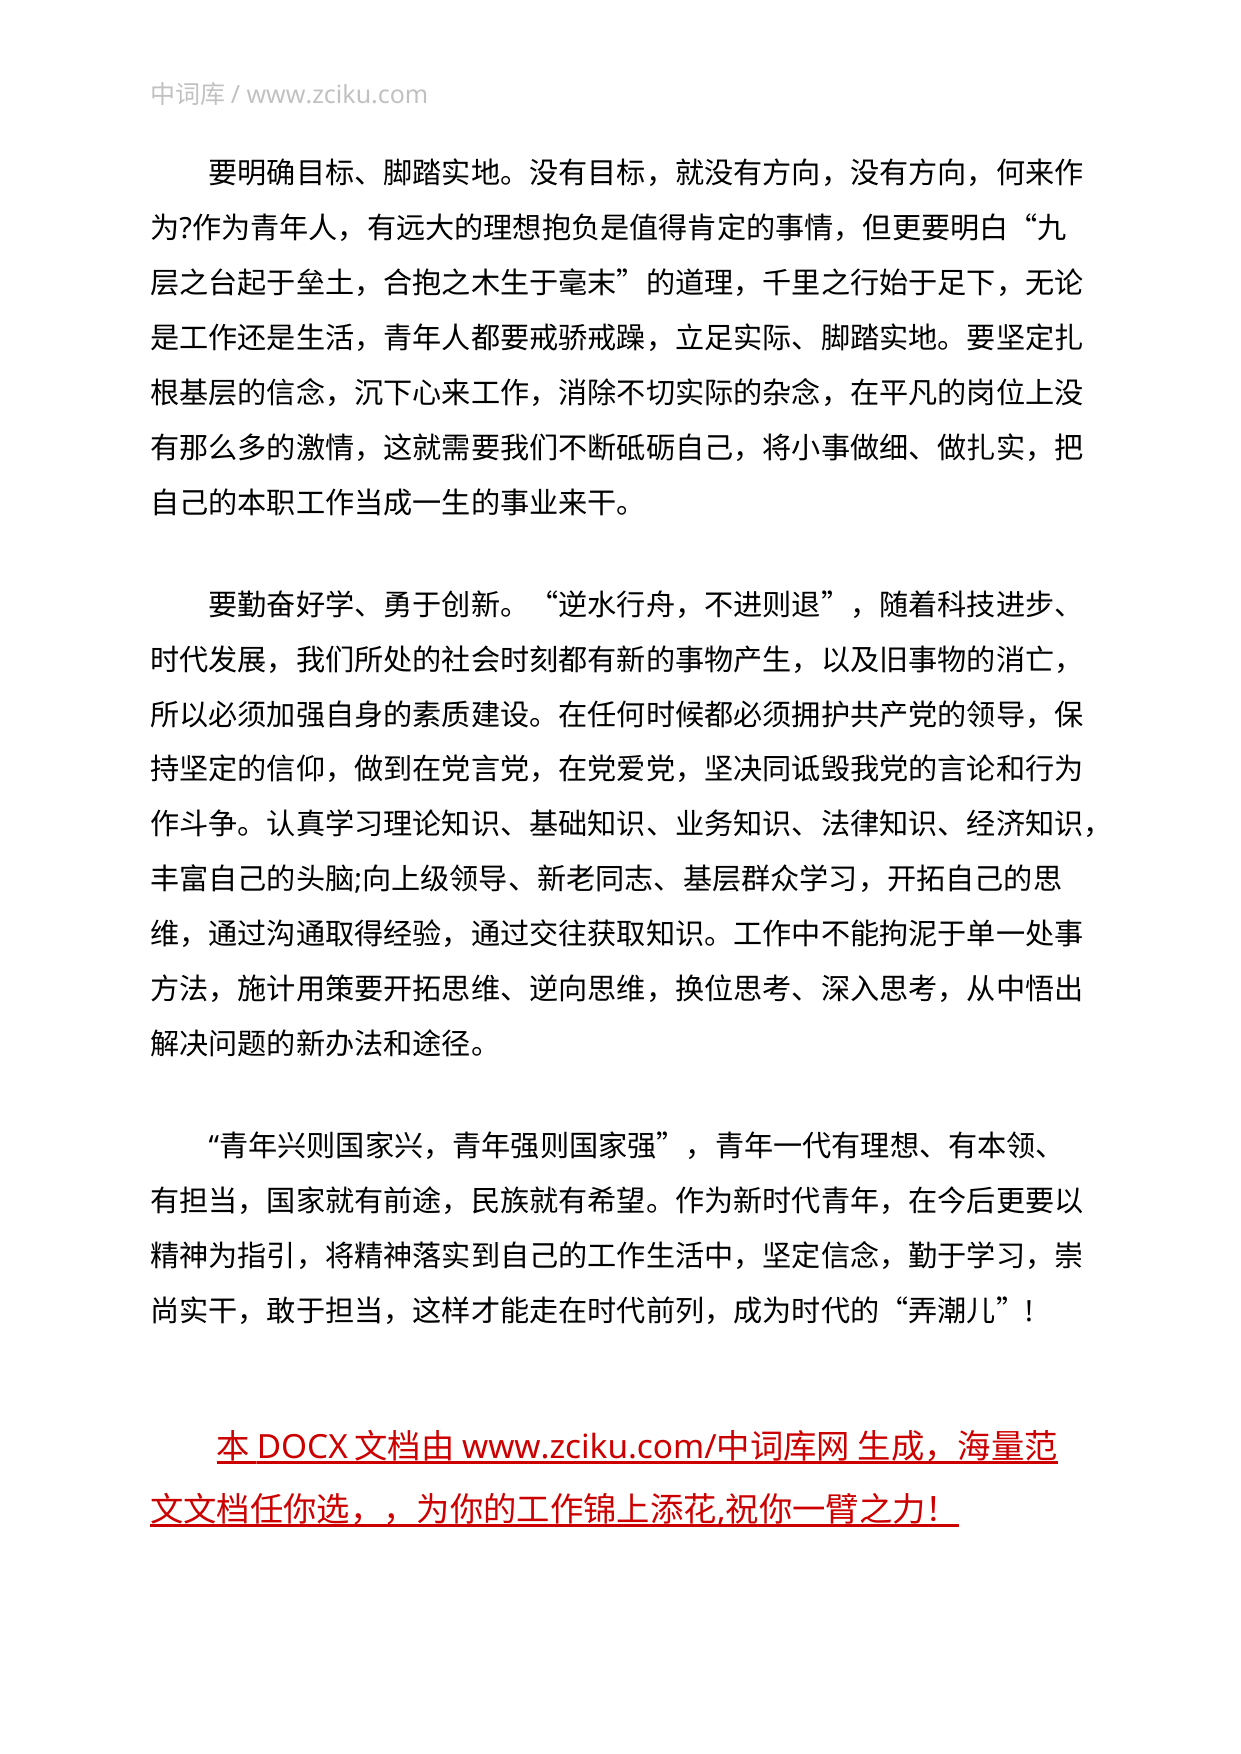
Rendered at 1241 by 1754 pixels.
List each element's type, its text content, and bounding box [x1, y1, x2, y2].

text 本DOCX文档由 www.zciku.com/中词库网 生成，海量范文文档任你选，，为你的工作锦上添花,祝你一臂之力！ [150, 1420, 1090, 1532]
text 要明确目标、脚踏实地。没有目标，就没有方向，没有方向，何来作为?作为青年人，有远大的理想抱负是值得肯定的事情，但更要明白“九层之台起于垒土，合抱之木生于毫末”的道理，千里之行始于足下，无论是工作还是生活，青年人都要戒骄戒躁，立足实际、脚踏实地。要坚定扎根基层的信念，沉下心来工作，消除不切实际的杂念，在平凡的岗位上没有那么多的激情，这就需要我们不断砥砺自己，将小事做细、做扎实，把自己的本职工作当成一生的事业来干。 [150, 150, 1090, 522]
text “青年兴则国家兴，青年强则国家强”，青年一代有理想、有本领、有担当，国家就有前途，民族就有希望。作为新时代青年，在今后更要以精神为指引，将精神落实到自己的工作生活中，坚定信念，勤于学习，崇尚实干，敢于担当，这样才能走在时代前列，成为时代的“弄潮儿”! [150, 1122, 1090, 1329]
text 要勤奋好学、勇于创新。“逆水行舟，不进则退”，随着科技进步、时代发展，我们所处的社会时刻都有新的事物产生，以及旧事物的消亡，所以必须加强自身的素质建设。在任何时候都必须拥护共产党的领导，保持坚定的信仰，做到在党言党，在党爱党，坚决同诋毁我党的言论和行为作斗争。认真学习理论知识、基础知识、业务知识、法律知识、经济知识，丰富自己的头脑;向上级领导、新老同志、基层群众学习，开拓自己的思维，通过沟通取得经验，通过交往获取知识。工作中不能拘泥于单一处事方法，施计用策要开拓思维、逆向思维，换位思考、深入思考，从中悟出解决问题的新办法和途径。 [150, 581, 1090, 1063]
